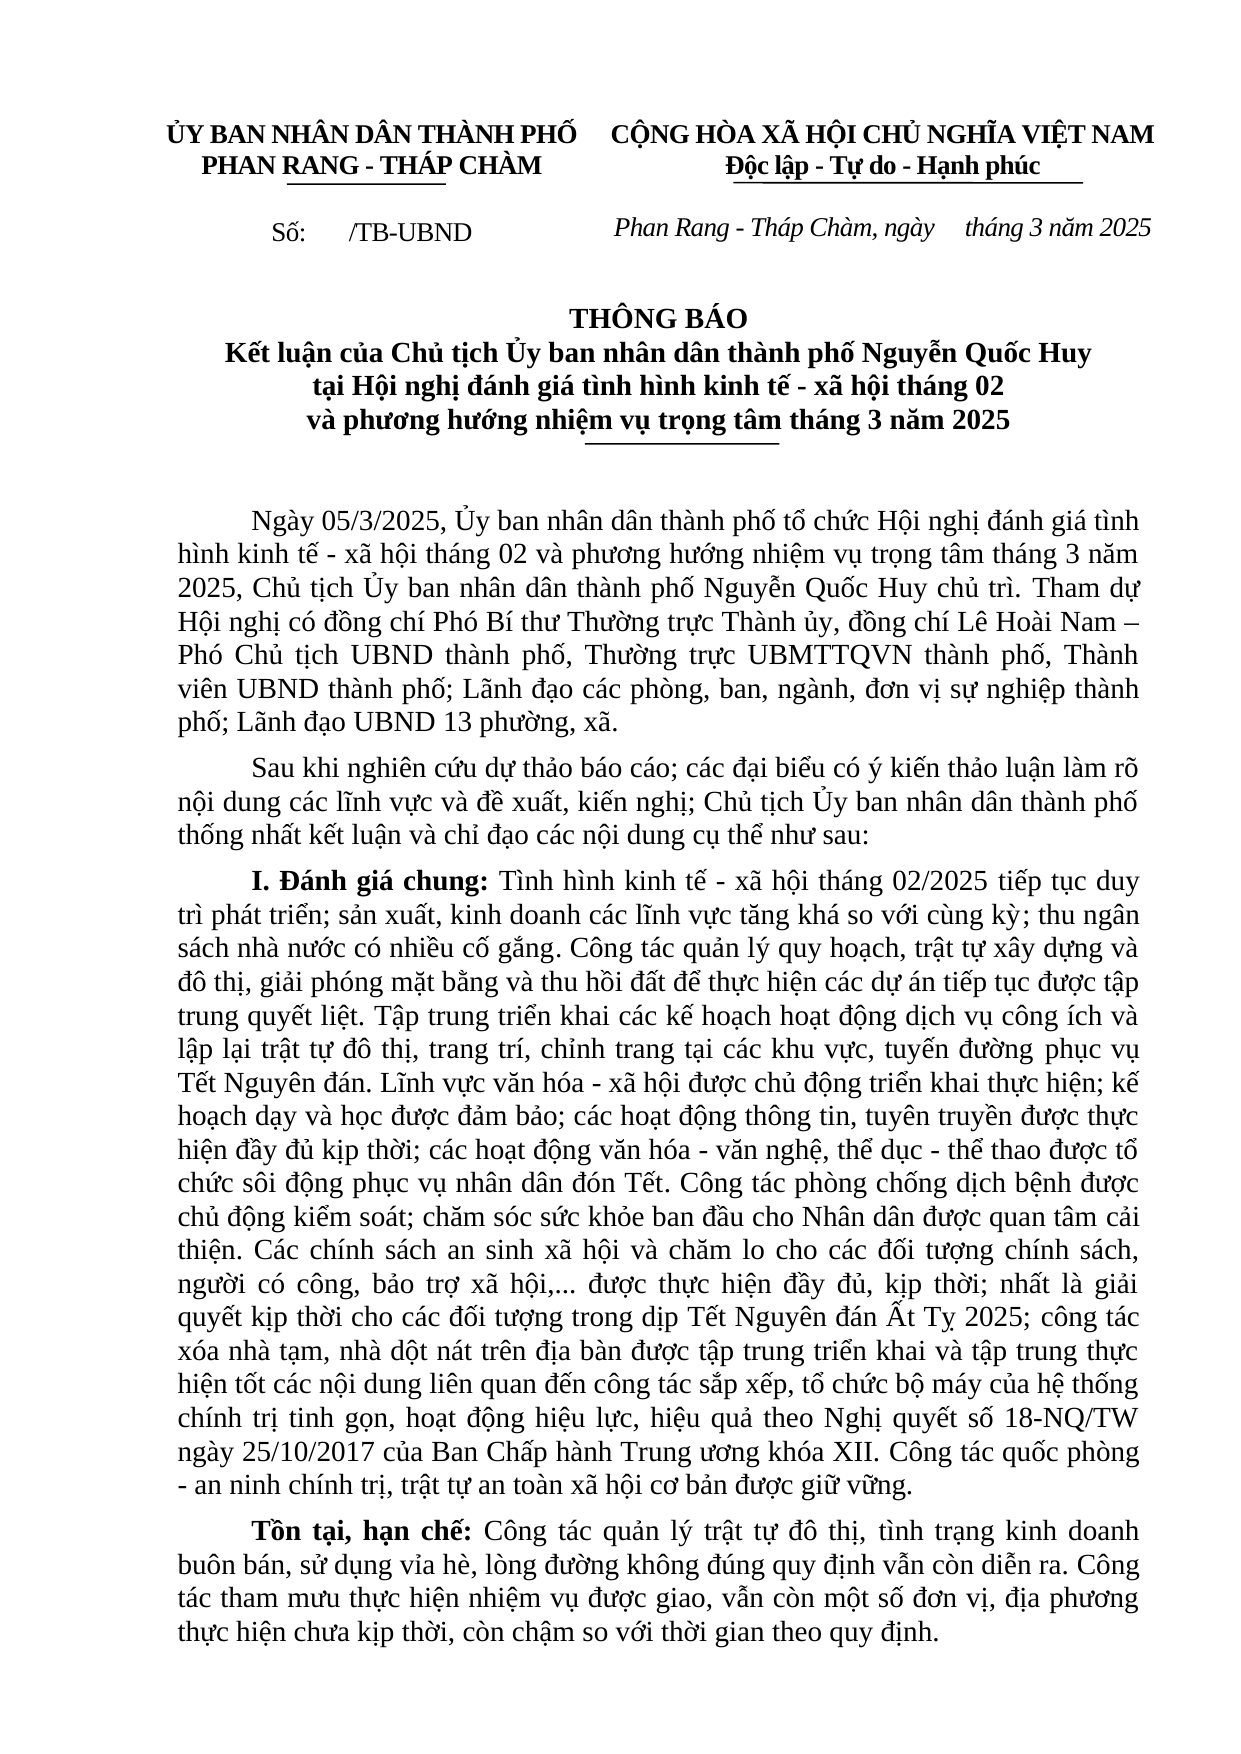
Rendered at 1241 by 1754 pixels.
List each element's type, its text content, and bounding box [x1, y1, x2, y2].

table_header CỘNG HÒA XÃ HỘI CHỦ NGHĨA VIỆT NAM Độc lập - Tự do - Hạnh phúc Phan Rang - Tháp Chàm, ngày tháng 3 năm 2025 [596, 118, 1169, 251]
text và phương hướng nhiệm vụ trọng tâm tháng 3 năm 2025 [177, 402, 1140, 435]
text Ngày 05/3/2025, Ủy ban nhân dân thành phố tổ chức Hội nghị đánh giá tình hình kinh tế - xã hội tháng 02 và phương hướng nhiệm vụ trọng tâm tháng 3 năm 2025, Chủ tịch Ủy ban nhân dân thành phố Nguyễn Quốc Huy chủ trì. Tham dự Hội nghị có đồng chí Phó Bí thư Thường trực Thành ủy, đồng chí Lê Hoài Nam – Phó Chủ tịch UBND thành phố, Thường trực UBMTTQVN thành phố, Thành viên UBND thành phố; Lãnh đạo các phòng, ban, ngành, đơn vị sự nghiệp thành phố; Lãnh đạo UBND 13 phường, xã. [177, 503, 1140, 738]
text Tồn tại, hạn chế: Công tác quản lý trật tự đô thị, tình trạng kinh doanh buôn bán, sử dụng vỉa hè, lòng đường không đúng quy định vẫn còn diễn ra. Công tác tham mưu thực hiện nhiệm vụ được giao, vẫn còn một số đơn vị, địa phương thực hiện chưa kịp thời, còn chậm so với thời gian theo quy định. [177, 1513, 1140, 1647]
text tại Hội nghị đánh giá tình hình kinh tế - xã hội tháng 02 [177, 368, 1140, 402]
text I. Đánh giá chung: Tình hình kinh tế - xã hội tháng 02/2025 tiếp tục duy trì phát triển; sản xuất, kinh doanh các lĩnh vực tăng khá so với cùng kỳ; thu ngân sách nhà nước có nhiều cố gắng. Công tác quản lý quy hoạch, trật tự xây dựng và đô thị, giải phóng mặt bằng và thu hồi đất để thực hiện các dự án tiếp tục được tập trung quyết liệt. Tập trung triển khai các kế hoạch hoạt động dịch vụ công ích và lập lại trật tự đô thị, trang trí, chỉnh trang tại các khu vực, tuyến đường phục vụ Tết Nguyên đán. Lĩnh vực văn hóa - xã hội được chủ động triển khai thực hiện; kế hoạch dạy và học được đảm bảo; các hoạt động thông tin, tuyên truyền được thực hiện đầy đủ kịp thời; các hoạt động văn hóa - văn nghệ, thể dục - thể thao được tổ chức sôi động phục vụ nhân dân đón Tết. Công tác phòng chống dịch bệnh được chủ động kiểm soát; chăm sóc sức khỏe ban đầu cho Nhân dân được quan tâm cải thiện. Các chính sách an sinh xã hội và chăm lo cho các đối tượng chính sách, người có công, bảo trợ xã hội,... được thực hiện đầy đủ, kịp thời; nhất là giải quyết kịp thời cho các đối tượng trong dịp Tết Nguyên đán Ất Tỵ 2025; công tác xóa nhà tạm, nhà dột nát trên địa bàn được tập trung triển khai và tập trung thực hiện tốt các nội dung liên quan đến công tác sắp xếp, tổ chức bộ máy của hệ thống chính trị tinh gọn, hoạt động hiệu lực, hiệu quả theo Nghị quyết số 18-NQ/TW ngày 25/10/2017 của Ban Chấp hành Trung ương khóa XII. Công tác quốc phòng - an ninh chính trị, trật tự an toàn xã hội cơ bản được giữ vững. [177, 863, 1140, 1501]
text Kết luận của Chủ tịch Ủy ban nhân dân thành phố Nguyễn Quốc Huy [177, 335, 1140, 368]
text THÔNG BÁO [177, 301, 1140, 335]
table_header ỦY BAN NHÂN DÂN THÀNH PHỐ PHAN RANG - THÁP CHÀM Số: /TB-UBND [148, 118, 596, 251]
text Sau khi nghiên cứu dự thảo báo cáo; các đại biểu có ý kiến thảo luận làm rõ nội dung các lĩnh vực và đề xuất, kiến nghị; Chủ tịch Ủy ban nhân dân thành phố thống nhất kết luận và chỉ đạo các nội dung cụ thể như sau: [177, 750, 1140, 851]
